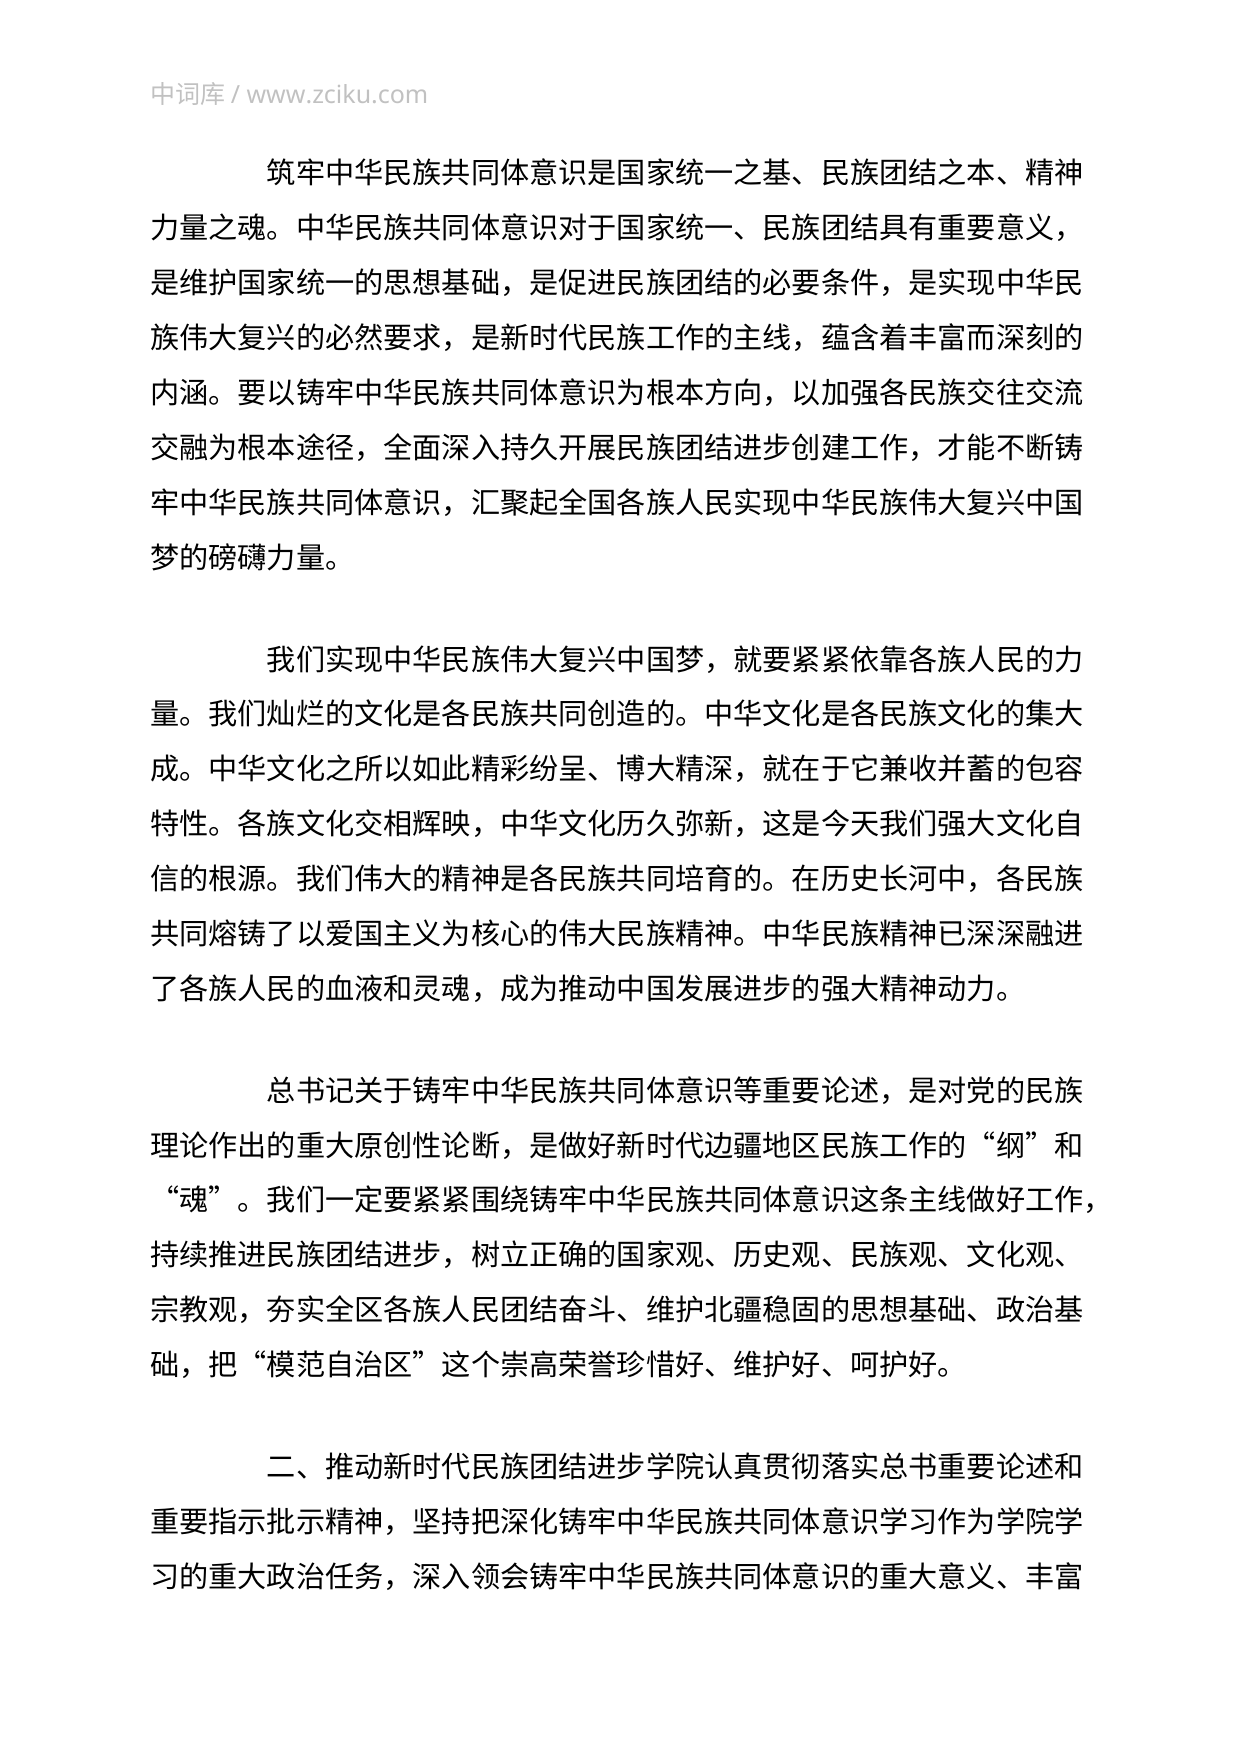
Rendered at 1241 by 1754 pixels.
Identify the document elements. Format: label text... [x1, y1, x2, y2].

text 我们实现中华民族伟大复兴中国梦，就要紧紧依靠各族人民的力量。我们灿烂的文化是各民族共同创造的。中华文化是各民族文化的集大成。中华文化之所以如此精彩纷呈、博大精深，就在于它兼收并蓄的包容特性。各族文化交相辉映，中华文化历久弥新，这是今天我们强大文化自信的根源。我们伟大的精神是各民族共同培育的。在历史长河中，各民族共同熔铸了以爱国主义为核心的伟大民族精神。中华民族精神已深深融进了各族人民的血液和灵魂，成为推动中国发展进步的强大精神动力。 [150, 636, 1090, 1008]
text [150, 1443, 1090, 1596]
text 筑牢中华民族共同体意识是国家统一之基、民族团结之本、精神力量之魂。中华民族共同体意识对于国家统一、民族团结具有重要意义，是维护国家统一的思想基础，是促进民族团结的必要条件，是实现中华民族伟大复兴的必然要求，是新时代民族工作的主线，蕴含着丰富而深刻的内涵。要以铸牢中华民族共同体意识为根本方向，以加强各民族交往交流交融为根本途径，全面深入持久开展民族团结进步创建工作，才能不断铸牢中华民族共同体意识，汇聚起全国各族人民实现中华民族伟大复兴中国梦的磅礴力量。 [150, 150, 1090, 577]
text 总书记关于铸牢中华民族共同体意识等重要论述，是对党的民族理论作出的重大原创性论断，是做好新时代边疆地区民族工作的“纲”和“魂”。我们一定要紧紧围绕铸牢中华民族共同体意识这条主线做好工作，持续推进民族团结进步，树立正确的国家观、历史观、民族观、文化观、宗教观，夯实全区各族人民团结奋斗、维护北疆稳固的思想基础、政治基础，把“模范自治区”这个崇高荣誉珍惜好、维护好、呵护好。 [150, 1067, 1090, 1384]
